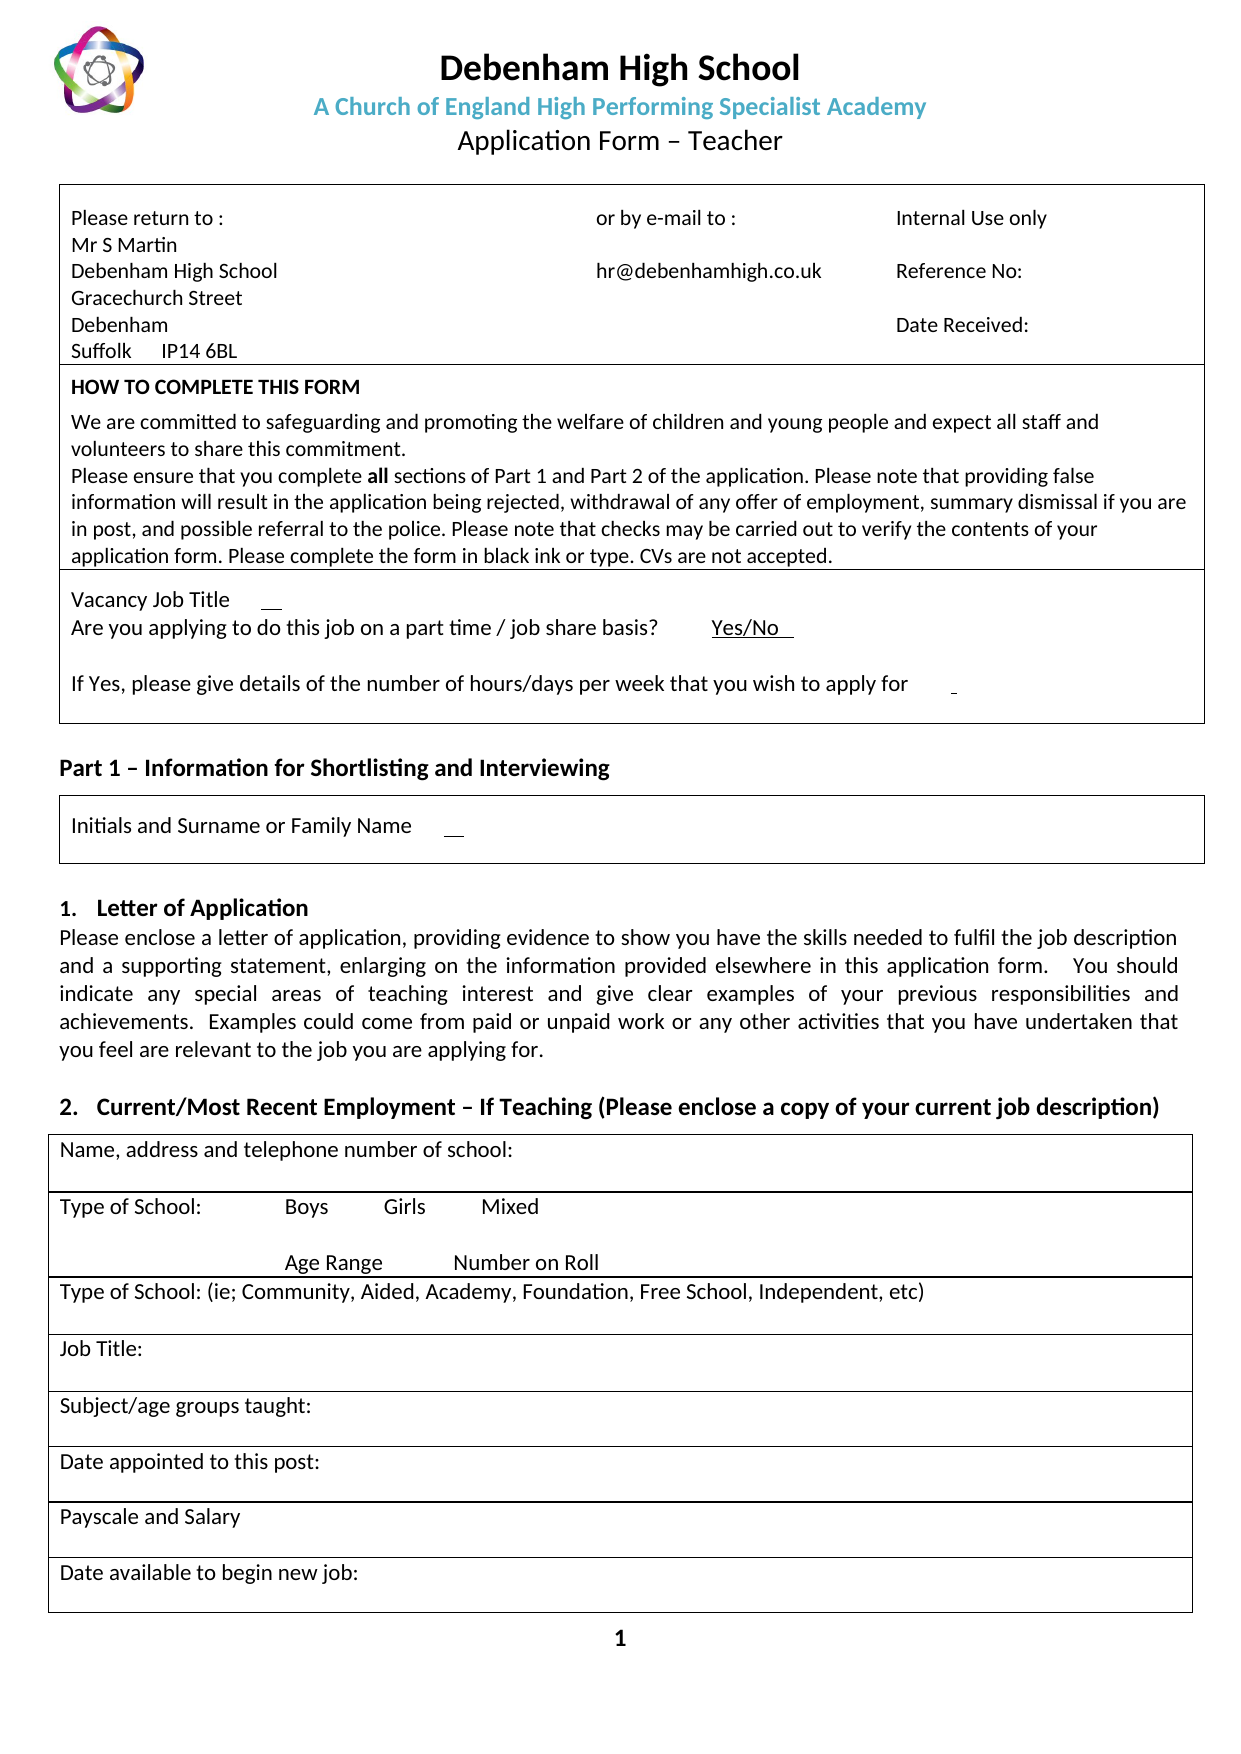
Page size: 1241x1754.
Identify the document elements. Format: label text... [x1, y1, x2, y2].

table_cell Subject/age groups taught: [49, 1392, 1192, 1446]
list Letter of Application [59, 892, 1181, 923]
text A Church of England High Performing Specialist Academy [59, 90, 1181, 122]
table_cell Date available to begin new job: [49, 1558, 1192, 1612]
text Application Form – Teacher [59, 122, 1181, 184]
list Current/Most Recent Employment – If Teaching (Please enclose a copy of your current job description) [59, 1091, 1181, 1122]
text Please enclose a letter of application, providing evidence to show you have the skills needed to fulfil the job description and a supporting statement, enlarging on the information provided elsewhere in this application form. You should indicate any special areas of teaching interest and give clear examples of your previous responsibilities and achievements. Examples could come from paid or unpaid work or any other activities that you have undertaken that you feel are relevant to the job you are applying for. [59, 923, 1181, 1063]
table_header Please return to : or by e-mail to : Internal Use only Mr S Martin Debenham High School hr@debenhamhigh.co.uk Reference No: Debenham Date Received: Suffolk IP14 6BL [60, 185, 1204, 364]
table_header Name, address and telephone number of school: [49, 1135, 1192, 1191]
table_cell Payscale and Salary [49, 1503, 1192, 1557]
table_cell Vacancy Job Title Are you applying to do this job on a part time / job share basis? Yes/No If Yes, please give details of the number of hours/days per week that you wish to apply for [60, 570, 1204, 723]
text Debenham High School [59, 44, 1181, 90]
table_cell Type of School: Boys Girls Mixed Age Range Number on Roll [49, 1193, 1192, 1276]
picture [48, 21, 149, 116]
table_cell HOW TO COMPLETE THIS FORM We are committed to safeguarding and promoting the welfare of children and young people and expect all staff and volunteers to share this commitment. Please ensure that you complete all sections of Part 1 and Part 2 of the application. Please note that providing false information will result in the application being rejected, withdrawal of any offer of employment, summary dismissal if you are in post, and possible referral to the police. Please note that checks may be carried out to verify the contents of your application form. Please complete the form in black ink or type. CVs are not accepted. [60, 365, 1204, 568]
text Part 1 – Information for Shortlisting and Interviewing [59, 752, 1181, 783]
table_cell Date appointed to this post: [49, 1447, 1192, 1501]
table_cell Job Title: [49, 1335, 1192, 1391]
table_cell Type of School: (ie; Community, Aided, Academy, Foundation, Free School, Independent, etc) [49, 1278, 1192, 1333]
table_header Initials and Surname or Family Name [60, 796, 1204, 863]
